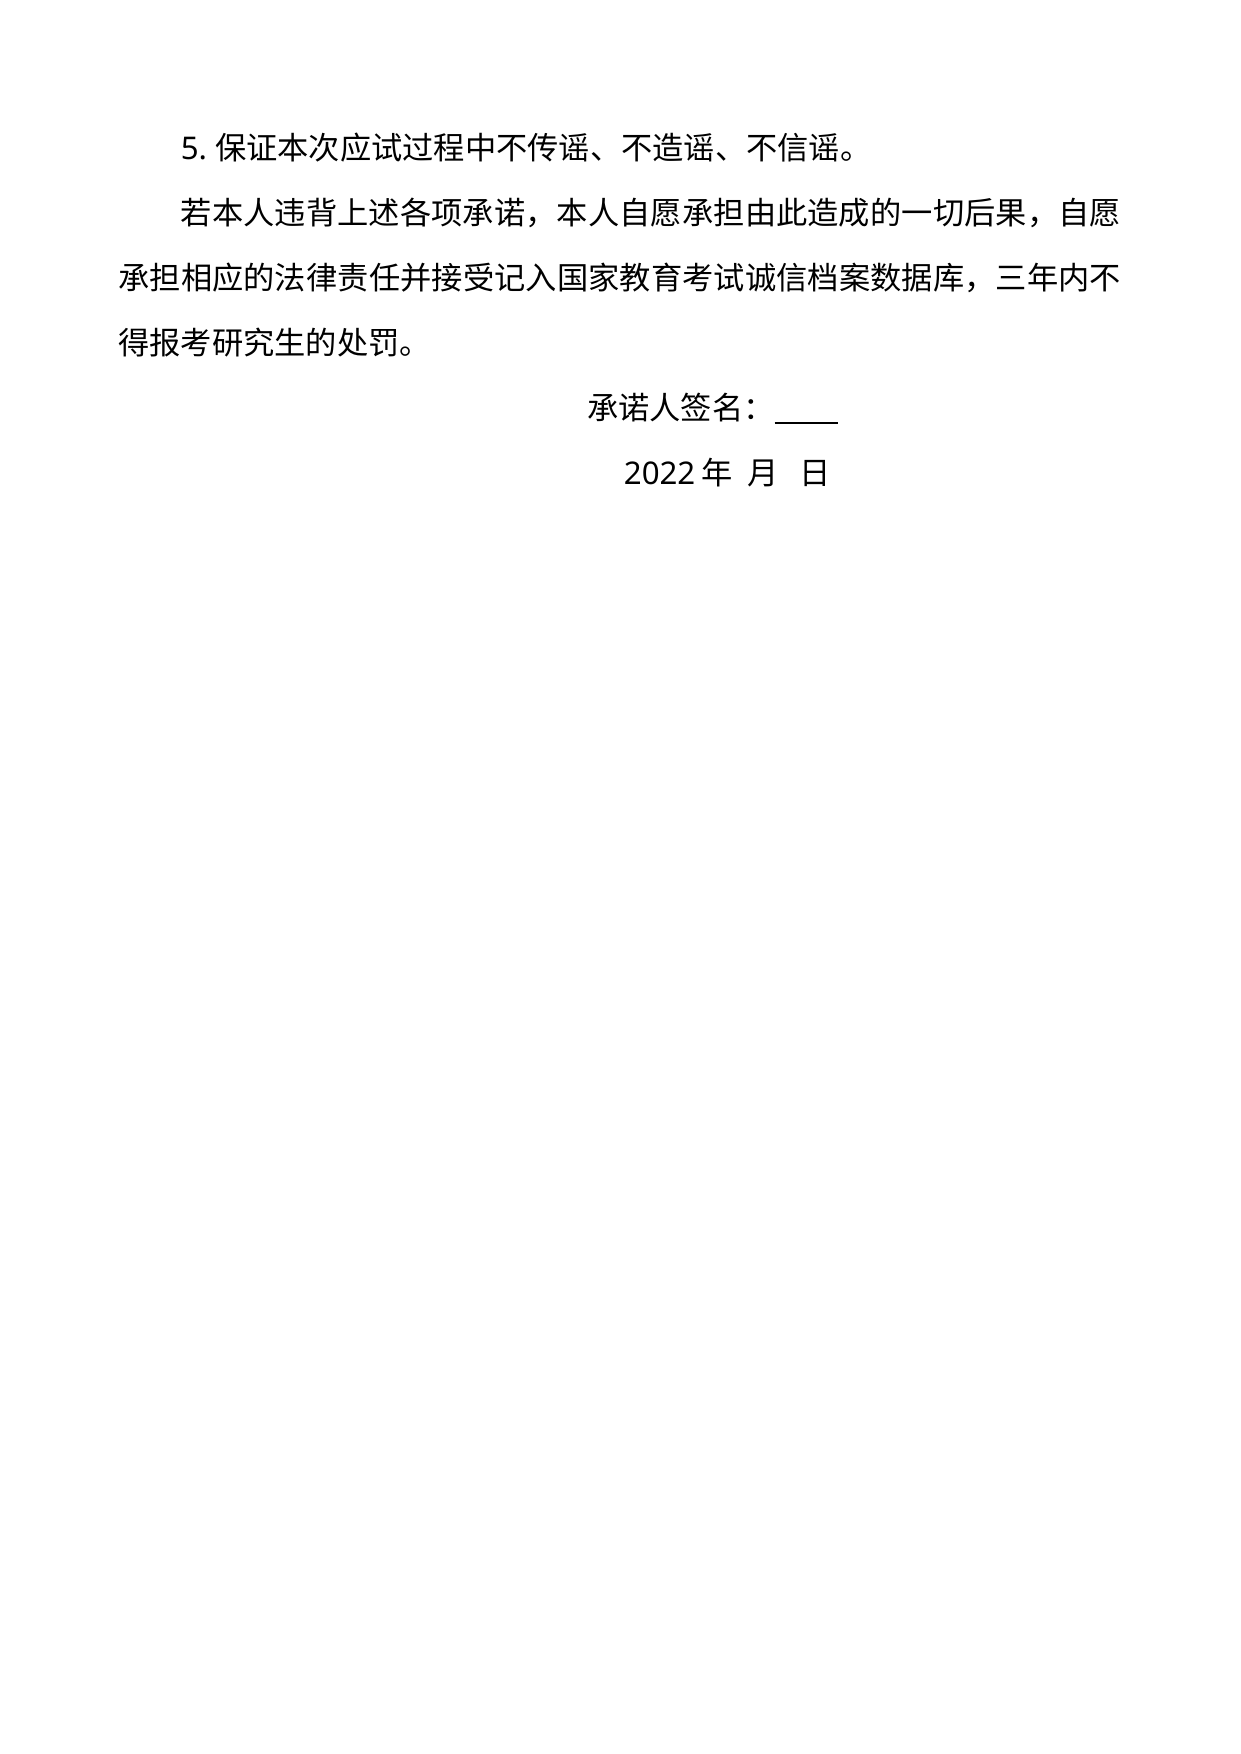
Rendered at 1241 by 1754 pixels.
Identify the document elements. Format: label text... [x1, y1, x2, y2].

text 承诺人签名： [118, 373, 1122, 438]
text 2022年 月 日 [118, 438, 1059, 503]
text 5. 保证本次应试过程中不传谣、不造谣、不信谣。 [118, 113, 1122, 178]
text 若本人违背上述各项承诺，本人自愿承担由此造成的一切后果，自愿承担相应的法律责任并接受记入国家教育考试诚信档案数据库，三年内不得报考研究生的处罚。 [118, 178, 1122, 373]
